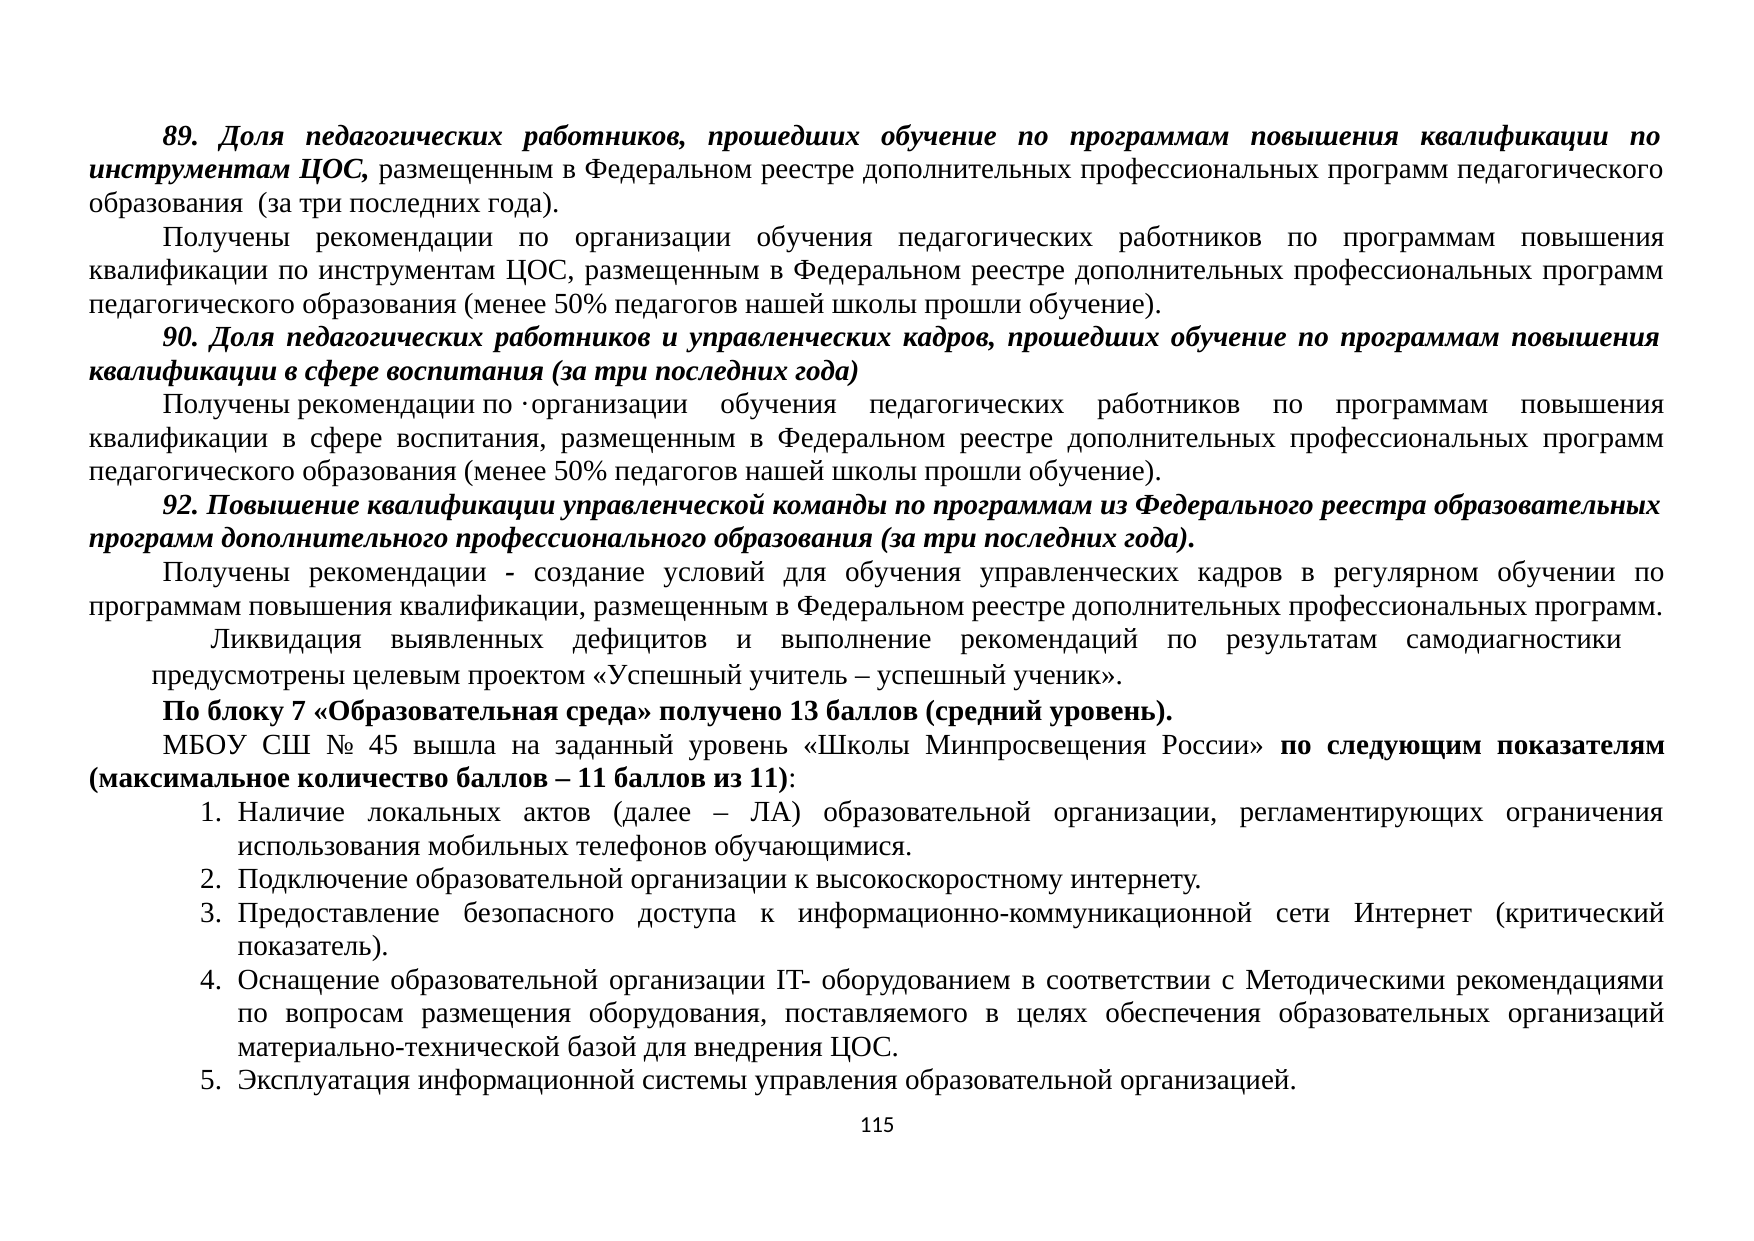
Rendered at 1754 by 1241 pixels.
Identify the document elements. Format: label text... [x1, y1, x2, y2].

text Получены рекомендации по · организации обучения педагогических работников по программам повышения квалификации в сфере воспитания, размещенным в Федеральном реестре дополнительных профессиональных программ педагогического образования (менее 50% педагогов нашей школы прошли обучение). [89, 386, 1665, 487]
text 92. Повышение квалификации управленческой команды по программам из Федерального реестра образовательных программ дополнительного профессионального образования (за три последних года). [89, 487, 1665, 554]
text 89. Доля педагогических работников, прошедших обучение по программам повышения квалификации по инструментам ЦОС, размещенным в Федеральном реестре дополнительных профессиональных программ педагогического образования (за три последних года). [89, 118, 1665, 219]
list Предоставление безопасного доступа к информационно-коммуникационной сети Интернет (критический показатель). [200, 895, 1665, 962]
text Ликвидация выявленных дефицитов и выполнение рекомендаций по результатам самодиагностики предусмотрены целевым проектом «Успешный учитель – успешный ученик». [151, 621, 1623, 691]
text Получены рекомендации по организации обучения педагогических работников по программам повышения квалификации по инструментам ЦОС, размещенным в Федеральном реестре дополнительных профессиональных программ педагогического образования (менее 50% педагогов нашей школы прошли обучение). [89, 219, 1665, 319]
text По блоку 7 «Образовательная среда» получено 13 баллов (средний уровень). [89, 693, 1665, 727]
list Подключение образовательной организации к высокоскоростному интернету. [200, 861, 1665, 895]
text Получены рекомендации - создание условий для обучения управленческих кадров в регулярном обучении по программам повышения квалификации, размещенным в Федеральном реестре дополнительных профессиональных программ. [89, 554, 1665, 621]
list Эксплуатация информационной системы управления образовательной организацией. [200, 1062, 1665, 1096]
list Оснащение образовательной организации IT- оборудованием в соответствии с Методическими рекомендациями по вопросам размещения оборудования, поставляемого в целях обеспечения образовательных организаций материально-технической базой для внедрения ЦОС. [200, 962, 1665, 1062]
text 90. Доля педагогических работников и управленческих кадров, прошедших обучение по программам повышения квалификации в сфере воспитания (за три последних года) [89, 319, 1665, 386]
list Наличие локальных актов (далее ‒ ЛА) образовательной организации, регламентирующих ограничения использования мобильных телефонов обучающимися. [200, 794, 1665, 861]
text МБОУ СШ № 45 вышла на заданный уровень «Школы Минпросвещения России» по следующим показателям (максимальное количество баллов – 11 баллов из 11): [89, 727, 1665, 794]
